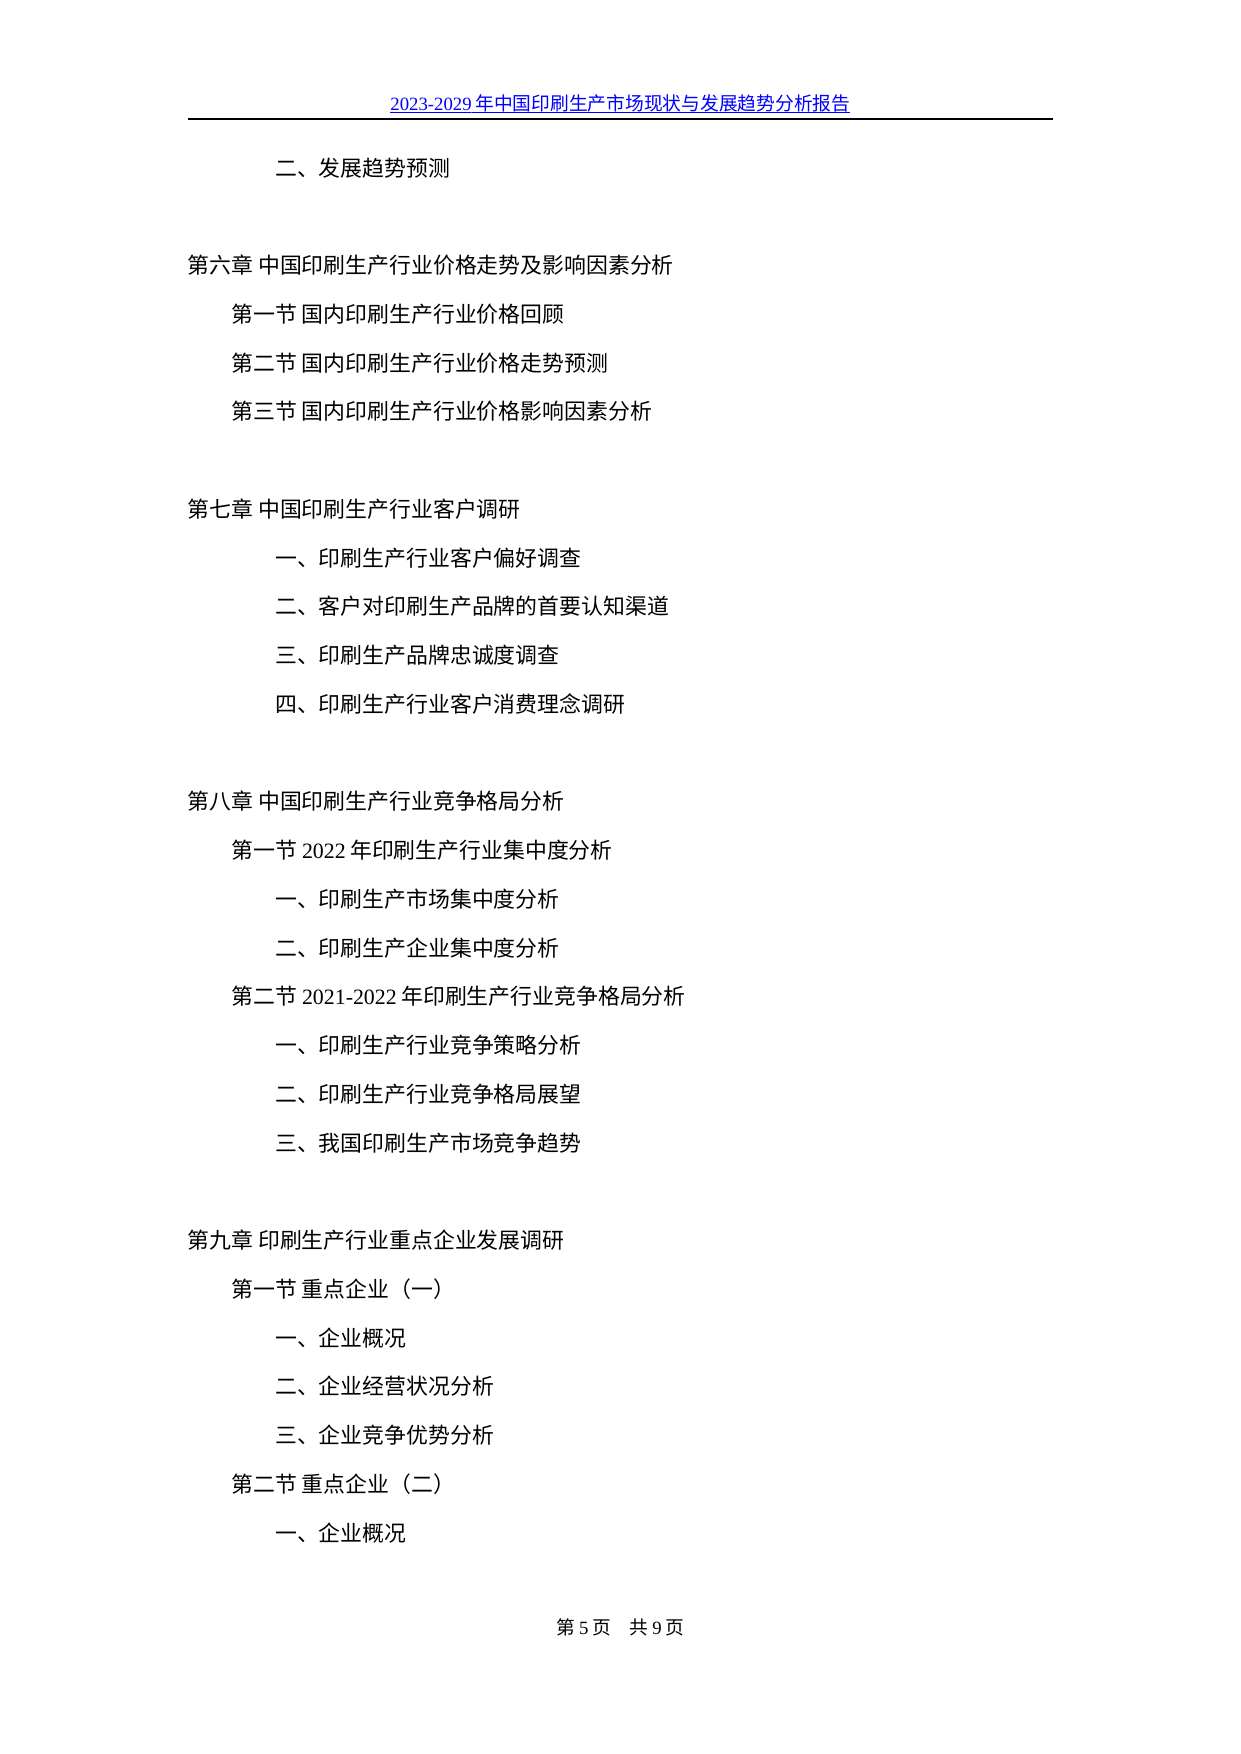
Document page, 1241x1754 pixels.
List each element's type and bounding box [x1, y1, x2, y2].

text [187, 150, 1053, 1548]
